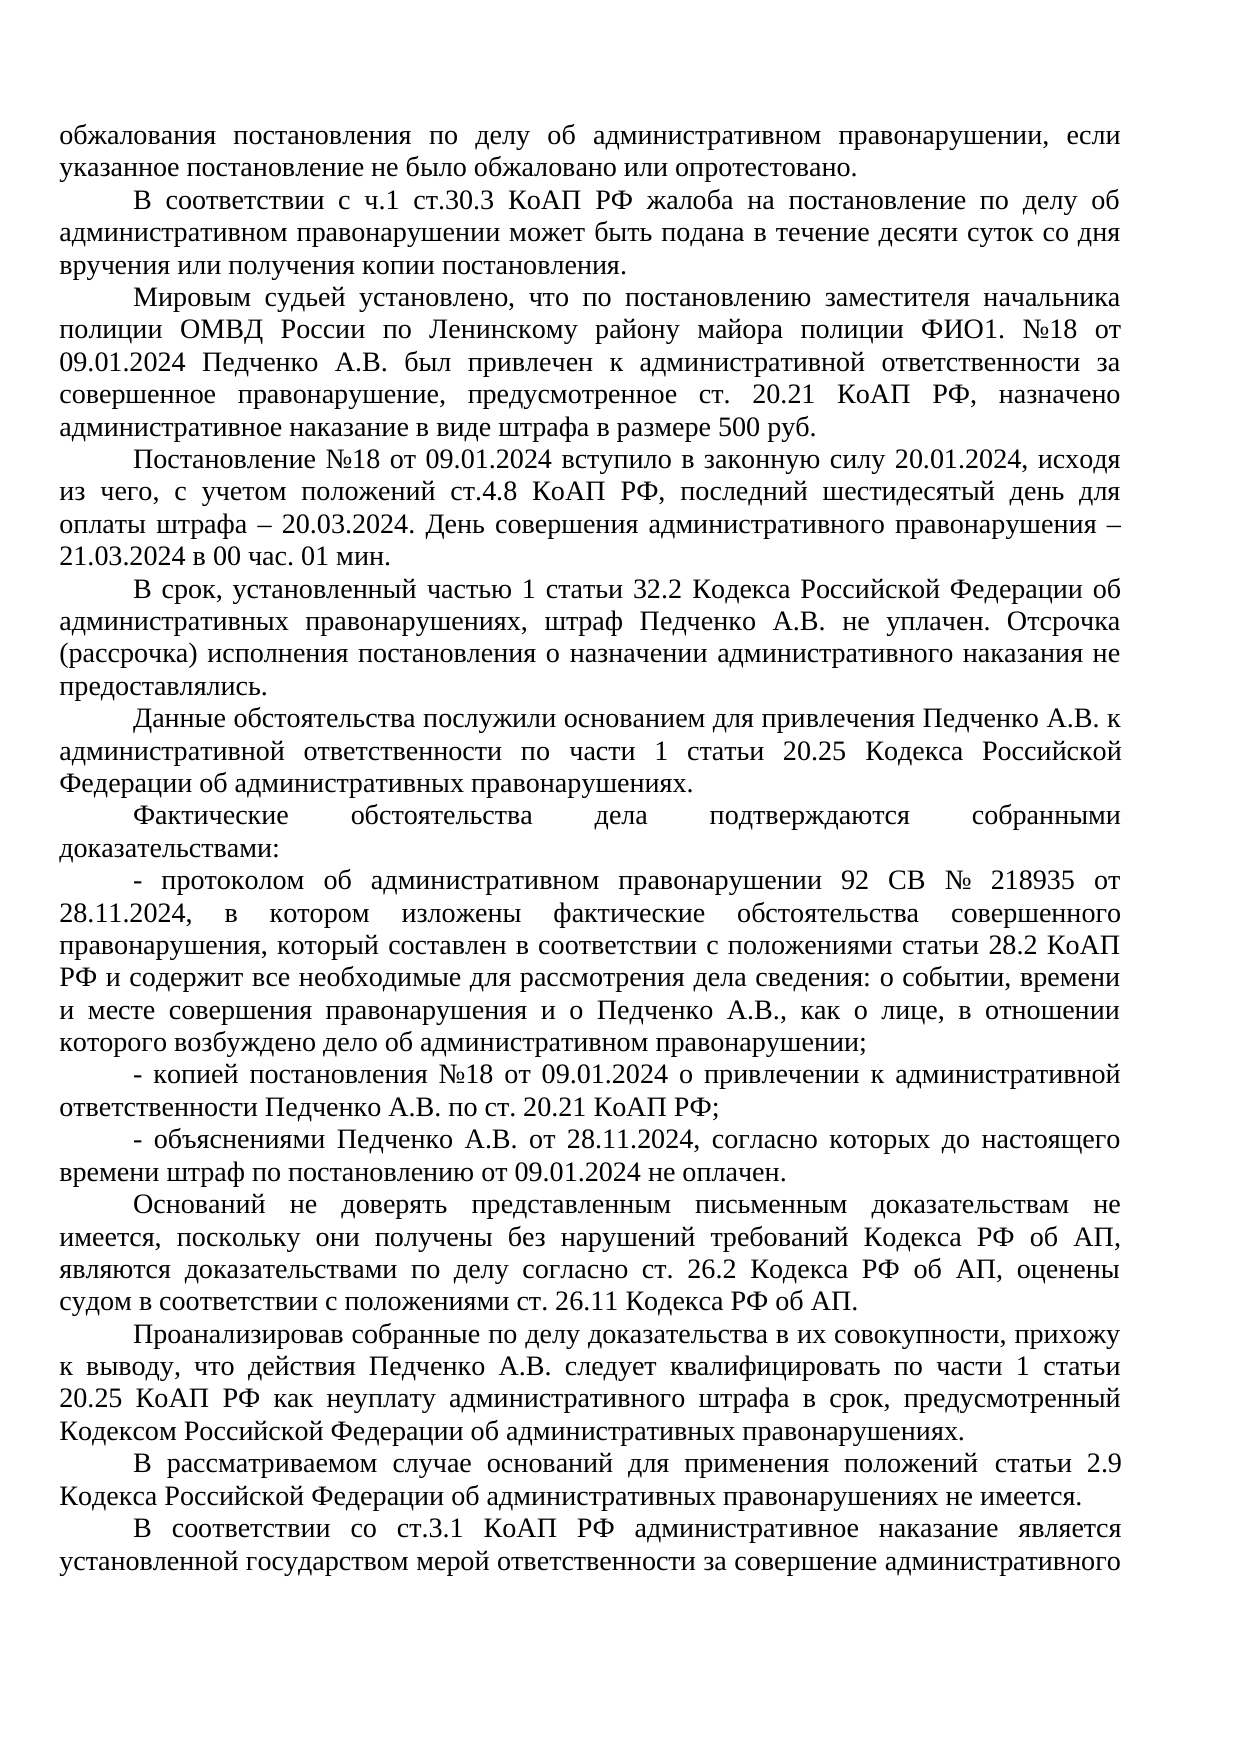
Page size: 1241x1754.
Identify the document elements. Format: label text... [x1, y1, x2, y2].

text Проанализировав собранные по делу доказательства в их совокупности, прихожу к выводу, что действия Педченко А.В. следует квалифицировать по части 1 статьи 20.25 КоАП РФ как неуплату административного штрафа в срок, предусмотренный Кодексом Российской Федерации об административных правонарушениях. [59, 1317, 1122, 1446]
text В рассматриваемом случае оснований для применения положений статьи 2.9 Кодекса Российской Федерации об административных правонарушениях не имеется. [59, 1446, 1122, 1511]
text - объяснениями Педченко А.В. от 28.11.2024, согласно которых до настоящего времени штраф по постановлению от 09.01.2024 не оплачен. [59, 1122, 1122, 1187]
text В соответствии с ч.1 ст.30.3 КоАП РФ жалоба на постановление по делу об административном правонарушении может быть подана в течение десяти суток со дня вручения или получения копии постановления. [59, 183, 1122, 280]
text - протоколом об административном правонарушении 92 СВ № 218935 от 28.11.2024, в котором изложены фактические обстоятельства совершенного правонарушения, который составлен в соответствии с положениями статьи 28.2 КоАП РФ и содержит все необходимые для рассмотрения дела сведения: о событии, времени и месте совершения правонарушения и о Педченко А.В., как о лице, в отношении которого возбуждено дело об административном правонарушении; [59, 863, 1122, 1058]
text - копией постановления №18 от 09.01.2024 о привлечении к административной ответственности Педченко А.В. по ст. 20.21 КоАП РФ; [59, 1058, 1122, 1122]
text Данные обстоятельства послужили основанием для привлечения Педченко А.В. к административной ответственности по части 1 статьи 20.25 Кодекса Российской Федерации об административных правонарушениях. [59, 701, 1122, 798]
text Мировым судьей установлено, что по постановлению заместителя начальника полиции ОМВД России по Ленинскому району майора полиции ФИО1. №18 от 09.01.2024 Педченко А.В. был привлечен к административной ответственности за совершенное правонарушение, предусмотренное ст. 20.21 КоАП РФ, назначено административное наказание в виде штрафа в размере 500 руб. [59, 280, 1122, 442]
text Постановление №18 от 09.01.2024 вступило в законную силу 20.01.2024, исходя из чего, с учетом положений ст.4.8 КоАП РФ, последний шестидесятый день для оплаты штрафа – 20.03.2024. День совершения административного правонарушения – 21.03.2024 в 00 час. 01 мин. [59, 442, 1122, 572]
text В срок, установленный частью 1 статьи 32.2 Кодекса Российской Федерации об административных правонарушениях, штраф Педченко А.В. не уплачен. Отсрочка (рассрочка) исполнения постановления о назначении административного наказания не предоставлялись. [59, 572, 1122, 701]
text Оснований не доверять представленным письменным доказательствам не имеется, поскольку они получены без нарушений требований Кодекса РФ об АП, являются доказательствами по делу согласно ст. 26.2 Кодекса РФ об АП, оценены судом в соответствии с положениями ст. 26.11 Кодекса РФ об АП. [59, 1187, 1122, 1317]
text Фактические обстоятельства дела подтверждаются собранными доказательствами: [59, 798, 1122, 863]
